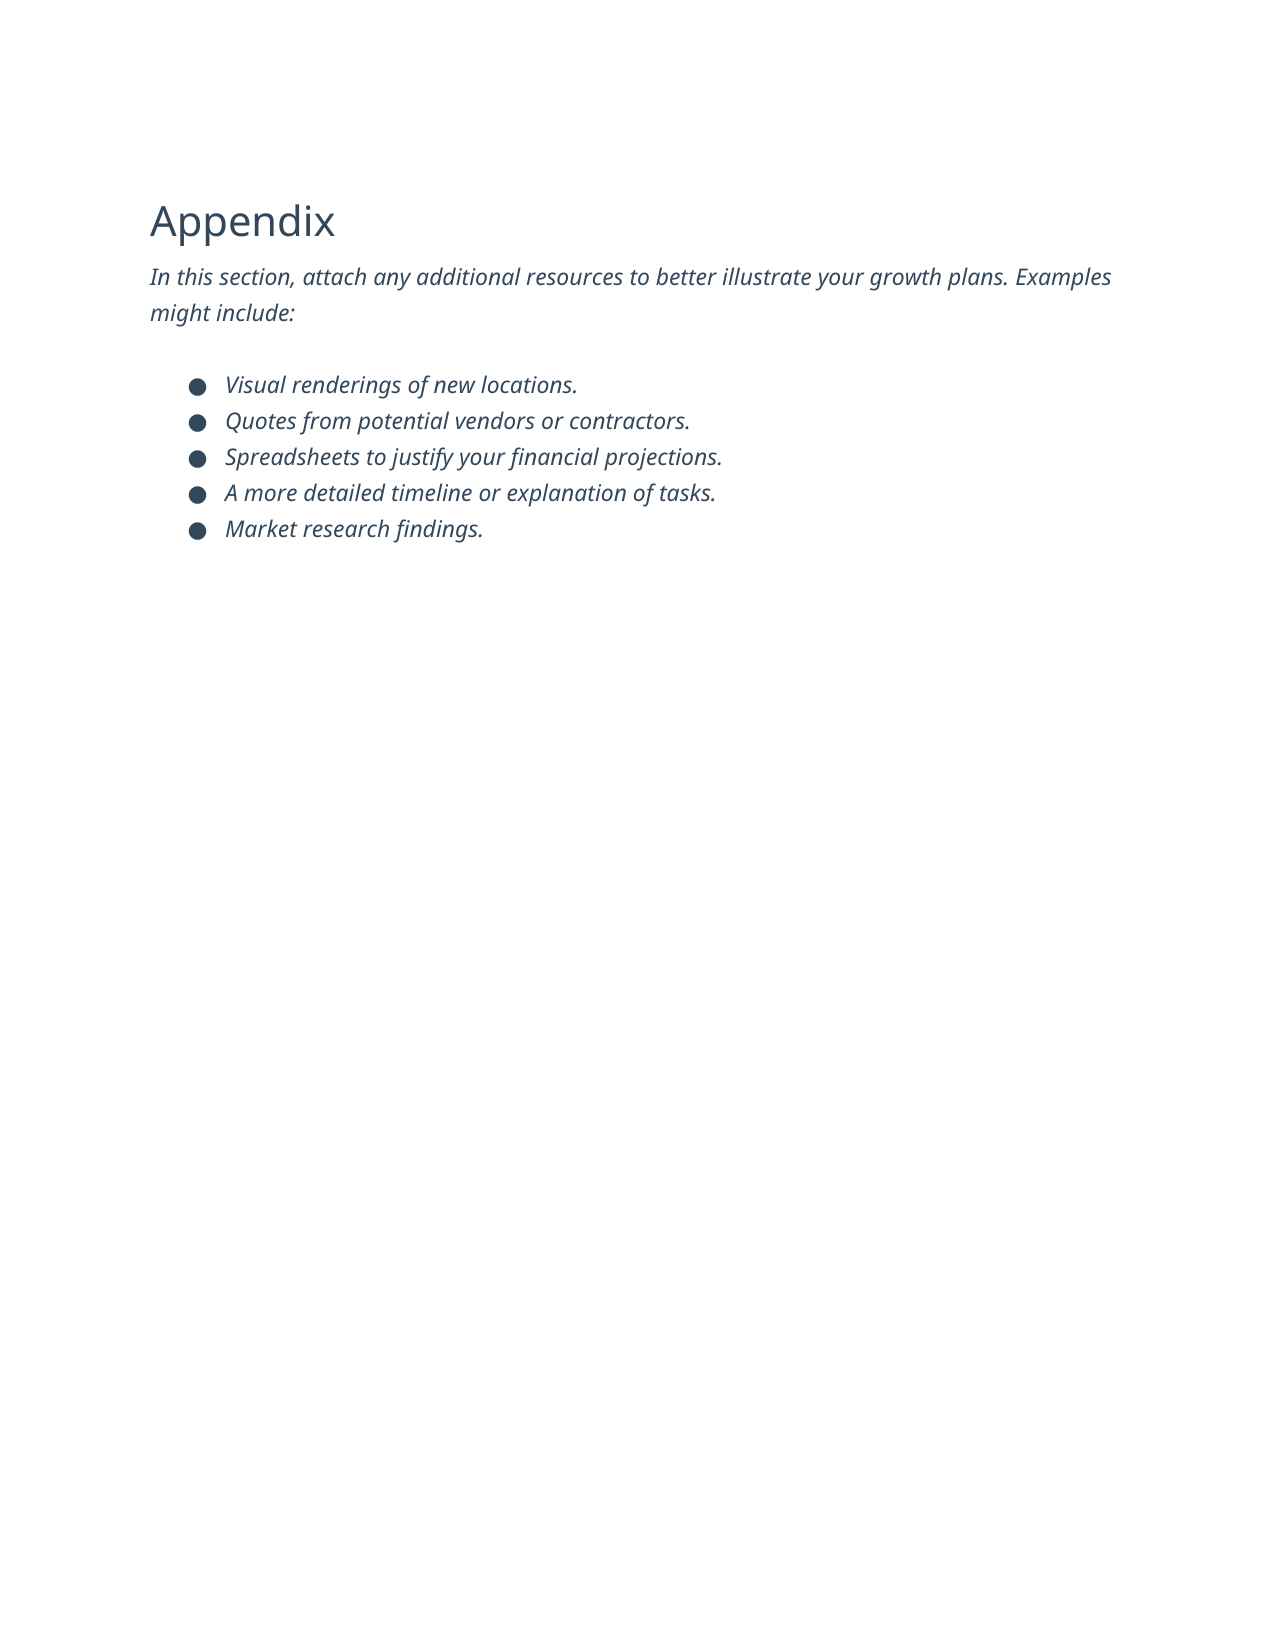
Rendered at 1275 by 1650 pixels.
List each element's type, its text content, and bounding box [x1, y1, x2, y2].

list A more detailed timeline or explanation of tasks. [187, 477, 1125, 508]
list Visual renderings of new locations. [187, 369, 1125, 400]
text In this section, attach any additional resources to better illustrate your growth plans. Examples might include: [150, 261, 1125, 328]
subtitle Appendix [150, 192, 1125, 248]
list Quotes from potential vendors or contractors. [187, 405, 1125, 436]
list Market research findings. [187, 512, 1125, 544]
list Spreadsheets to justify your financial projections. [187, 441, 1125, 472]
